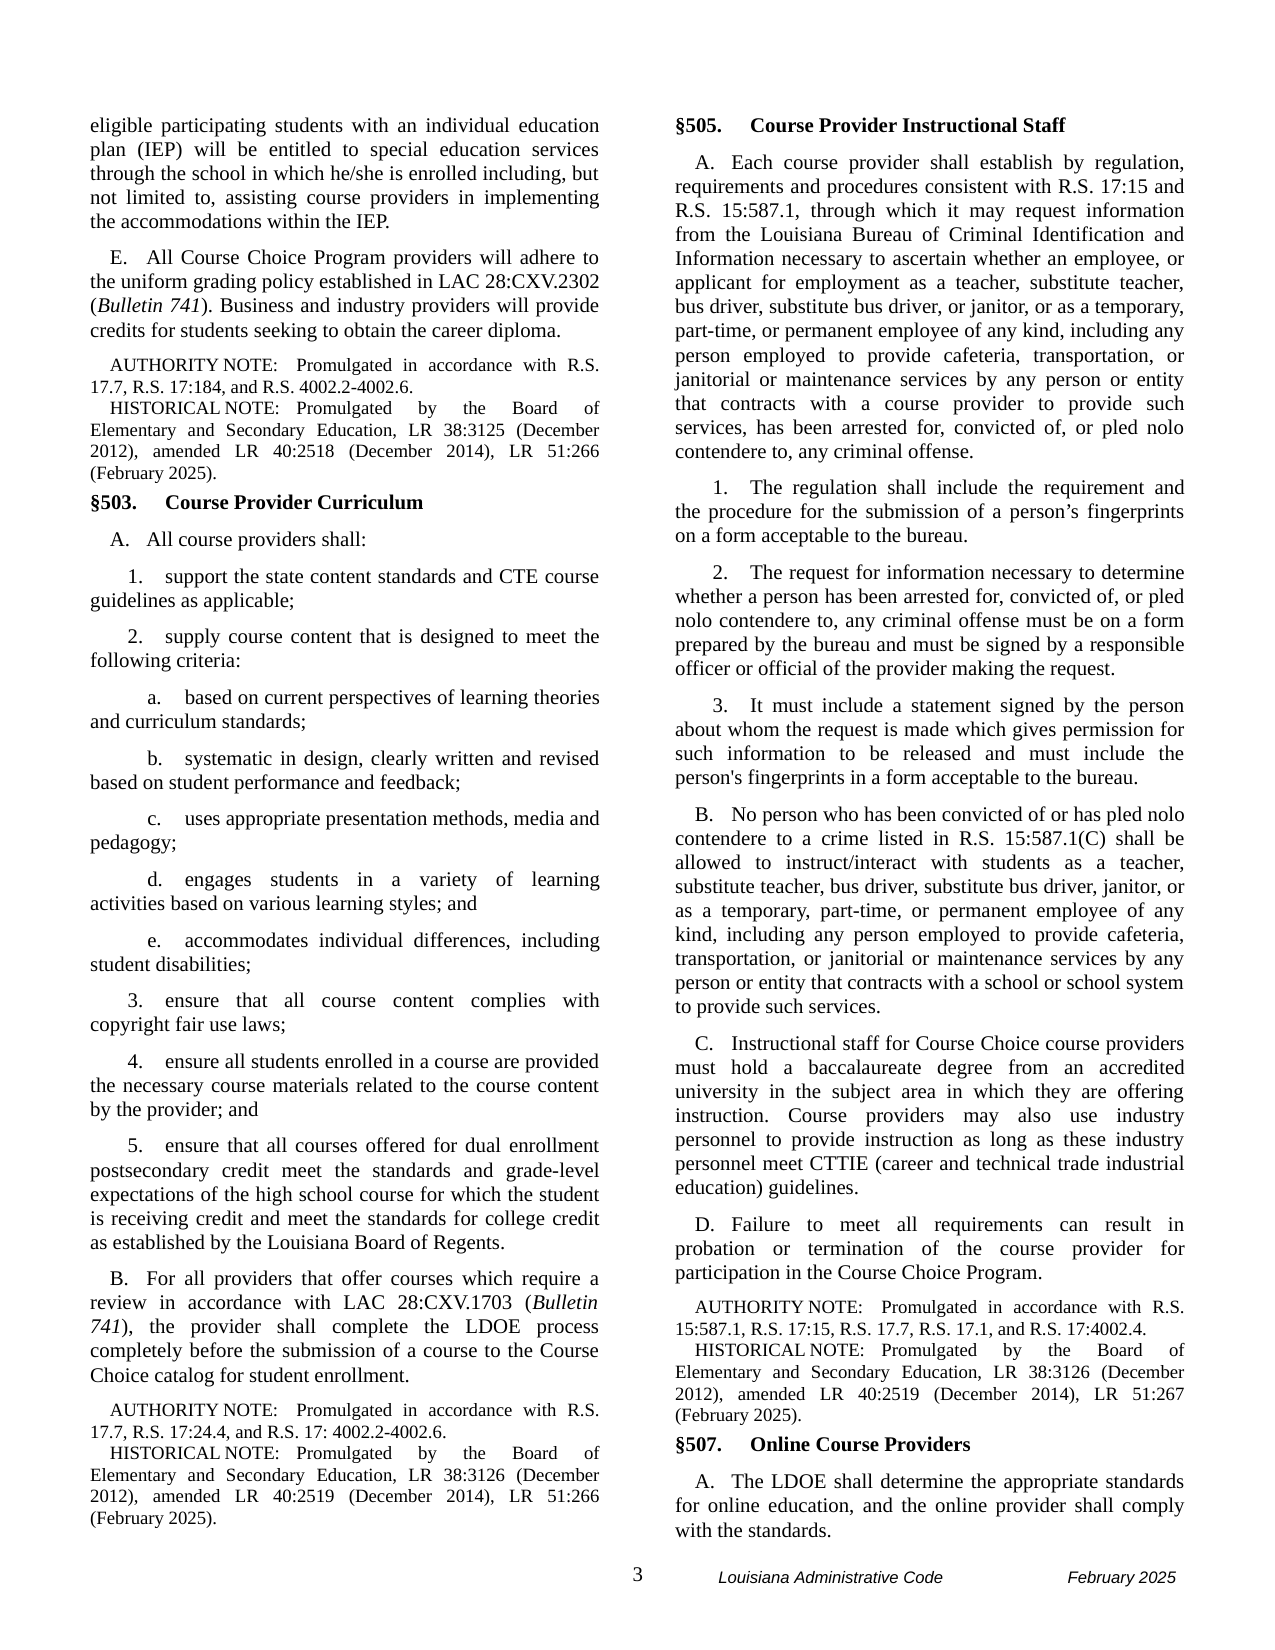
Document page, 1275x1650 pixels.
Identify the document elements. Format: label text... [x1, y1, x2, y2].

text c. uses appropriate presentation methods, media and pedagogy; [90, 806, 600, 854]
text C. Instructional staff for Course Choice course providers must hold a baccalaureate degree from an accredited university in the subject area in which they are offering instruction. Course providers may also use industry personnel to provide instruction as long as these industry personnel meet CTTIE (career and technical trade industrial education) guidelines. [675, 1031, 1185, 1199]
text §507. Online Course Providers [675, 1432, 1185, 1457]
text A. Each course provider shall establish by regulation, requirements and procedures consistent with R.S. 17:15 and R.S. 15:587.1, through which it may request information from the Louisiana Bureau of Criminal Identification and Information necessary to ascertain whether an employee, or applicant for employment as a teacher, substitute teacher, bus driver, substitute bus driver, or janitor, or as a temporary, part-time, or permanent employee of any kind, including any person employed to provide cafeteria, transportation, or janitorial or maintenance services by any person or entity that contracts with a course provider to provide such services, has been arrested for, convicted of, or pled nolo contendere to, any criminal offense. [675, 150, 1185, 463]
text 5. ensure that all courses offered for dual enrollment postsecondary credit meet the standards and grade-level expectations of the high school course for which the student is receiving credit and meet the standards for college credit as established by the Louisiana Board of Regents. [90, 1133, 600, 1254]
text §505. Course Provider Instructional Staff [675, 112, 1185, 137]
text §503. Course Provider Curriculum [90, 490, 600, 515]
text 3. It must include a statement signed by the person about whom the request is made which gives permission for such information to be released and must include the person's fingerprints in a form acceptable to the bureau. [675, 693, 1185, 789]
text 3. ensure that all course content complies with copyright fair use laws; [90, 988, 600, 1036]
text AUTHORITY NOTE: Promulgated in accordance with R.S. 15:587.1, R.S. 17:15, R.S. 17.7, R.S. 17.1, and R.S. 17:4002.4. [675, 1296, 1185, 1339]
text A. The LDOE shall determine the appropriate standards for online education, and the online provider shall comply with the standards. [675, 1469, 1185, 1542]
text B. No person who has been convicted of or has pled nolo contendere to a crime listed in R.S. 15:587.1(C) shall be allowed to instruct/interact with students as a teacher, substitute teacher, bus driver, substitute bus driver, janitor, or as a temporary, part-time, or permanent employee of any kind, including any person employed to provide cafeteria, transportation, or janitorial or maintenance services by any person or entity that contracts with a school or school system to provide such services. [675, 802, 1185, 1018]
text E. All Course Choice Program providers will adhere to the uniform grading policy established in LAC 28:CXV.2302 (Bulletin 741). Business and industry providers will provide credits for students seeking to obtain the career diploma. [90, 245, 600, 342]
text AUTHORITY NOTE: Promulgated in accordance with R.S. 17.7, R.S. 17:24.4, and R.S. 17: 4002.2-4002.6. [90, 1399, 600, 1442]
text a. based on current perspectives of learning theories and curriculum standards; [90, 685, 600, 733]
text b. systematic in design, clearly written and revised based on student performance and feedback; [90, 746, 600, 794]
text d. engages students in a variety of learning activities based on various learning styles; and [90, 867, 600, 915]
text A. All course providers shall: [90, 527, 600, 551]
text 1. support the state content standards and CTE course guidelines as applicable; [90, 564, 600, 612]
text HISTORICAL NOTE: Promulgated by the Board of Elementary and Secondary Education, LR 38:3126 (December 2012), amended LR 40:2519 (December 2014), LR 51:266 (February 2025). [90, 1442, 600, 1528]
text 2. The request for information necessary to determine whether a person has been arrested for, convicted of, or pled nolo contendere to, any criminal offense must be on a form prepared by the bureau and must be signed by a responsible officer or official of the provider making the request. [675, 560, 1185, 680]
text e. accommodates individual differences, including student disabilities; [90, 927, 600, 976]
text 2. supply course content that is designed to meet the following criteria: [90, 624, 600, 672]
text B. For all providers that offer courses which require a review in accordance with LAC 28:CXV.1703 (Bulletin 741), the provider shall complete the LDOE process completely before the submission of a course to the Course Choice catalog for student enrollment. [90, 1266, 600, 1387]
text AUTHORITY NOTE: Promulgated in accordance with R.S. 17.7, R.S. 17:184, and R.S. 4002.2-4002.6. [90, 354, 600, 397]
text 1. The regulation shall include the requirement and the procedure for the submission of a person’s fingerprints on a form acceptable to the bureau. [675, 475, 1185, 547]
text D. Failure to meet all requirements can result in probation or termination of the course provider for participation in the Course Choice Program. [675, 1212, 1185, 1284]
text 4. ensure all students enrolled in a course are provided the necessary course materials related to the course content by the provider; and [90, 1049, 600, 1121]
